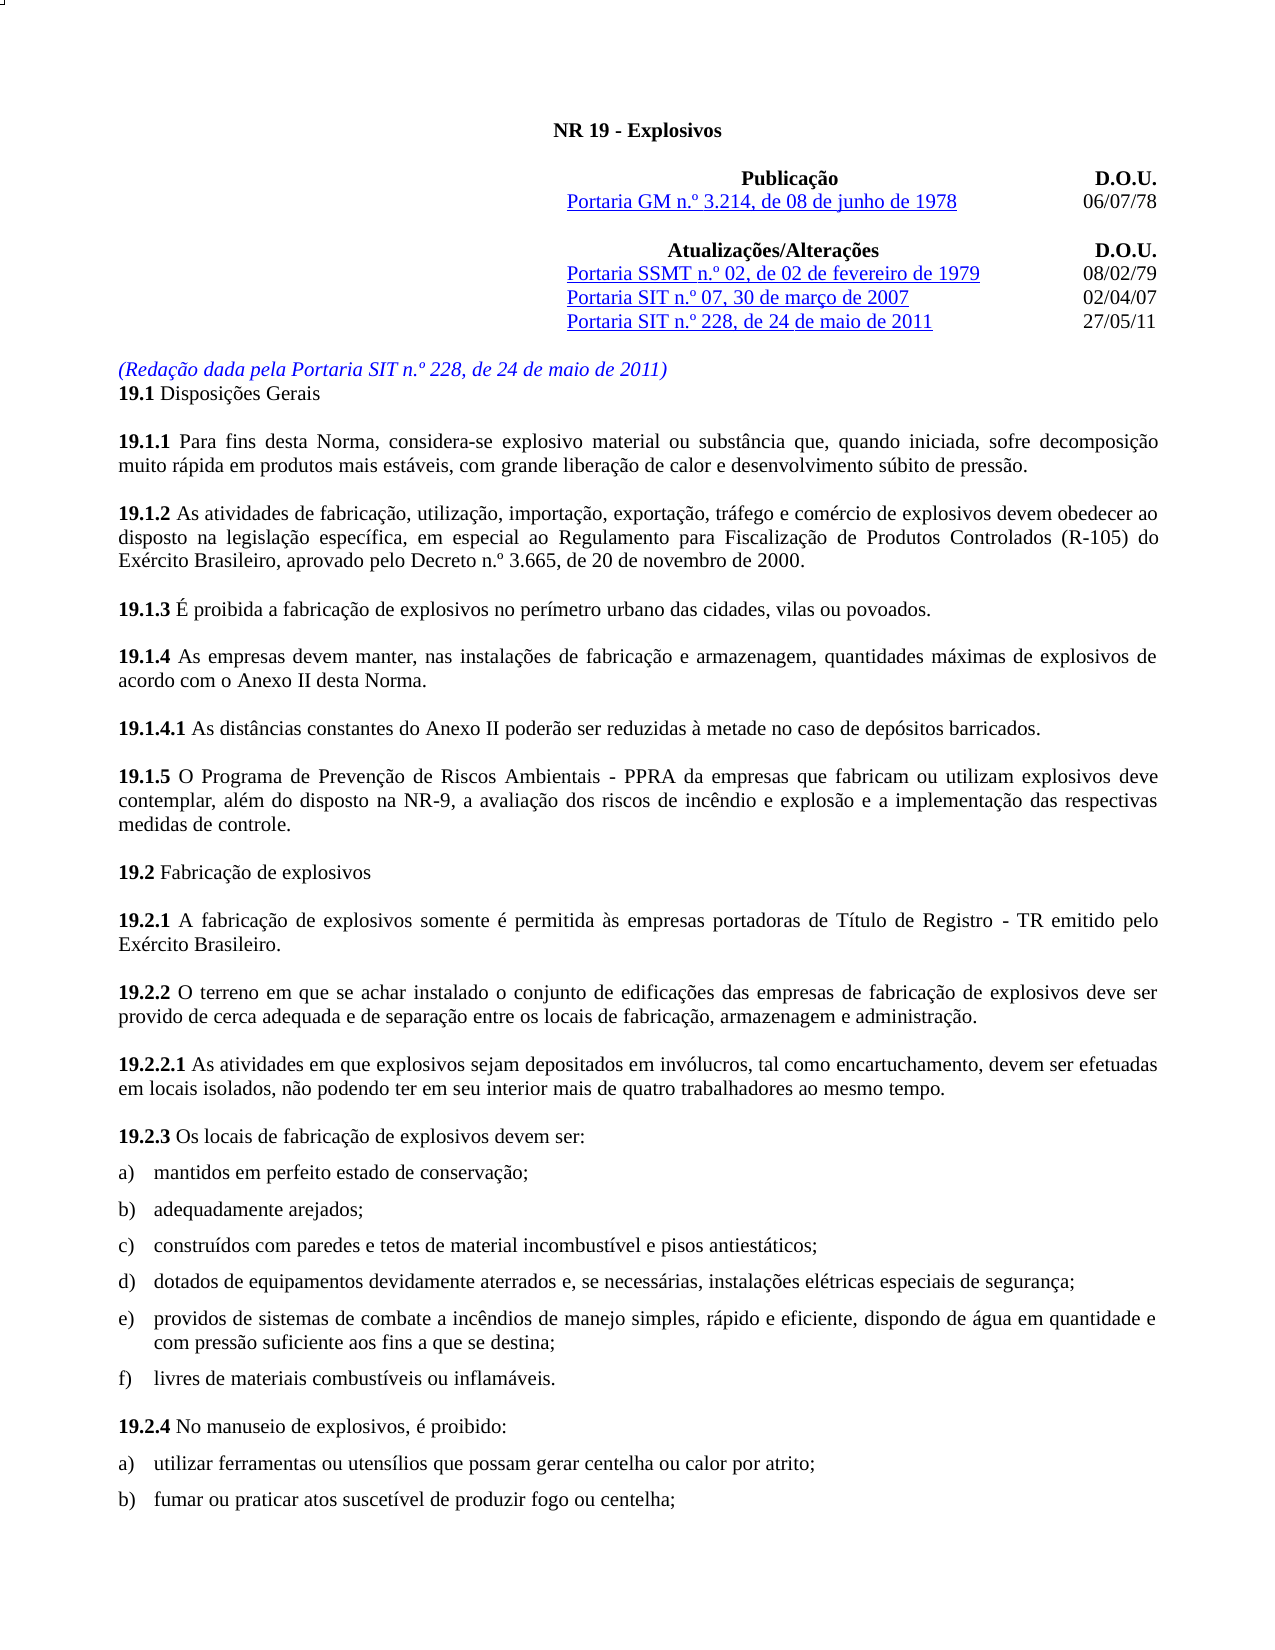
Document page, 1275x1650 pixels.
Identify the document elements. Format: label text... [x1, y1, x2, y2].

text 9.1.3 É proibida a fabricação de explosivos no perímetro urbano das cidades, vilas ou povoados. [128, 598, 954, 621]
text 9.2.3 Os locais de fabricação de explosivos devem ser: [128, 1125, 609, 1148]
text D.O.U. [1095, 239, 1182, 262]
text 1 [118, 502, 153, 525]
text 9.2.2 O terreno em que se achar instalado o conjunto de edificações das empresas de fabricação de explosivos deve ser [128, 981, 1180, 1004]
text 9.1.2 As atividades de fabricação, utilização, importação, exportação, tráfego e comércio de explosivos devem obedecer ao [153, 502, 1181, 525]
text 9.1.4.1 As distâncias constantes do Anexo II poderão ser reduzidas à metade no caso de depósitos barricados. [128, 717, 1064, 740]
text Portaria SSMT n.º 02, de 02 de fevereiro de 1979 [567, 262, 1003, 285]
text 9.1.1 Para fins desta Norma, considera-se explosivo material ou substância que, quando iniciada, sofre decomposição [128, 430, 1181, 453]
text 08/02/79 [1083, 262, 1182, 285]
text com pressão suficiente aos fins a que se destina; [153, 1331, 1180, 1354]
text NR 19 - Explosivos [553, 119, 746, 142]
text b) fumar ou praticar atos suscetível de produzir fogo ou centelha; [118, 1488, 838, 1511]
text d) dotados de equipamentos devidamente aterrados e, se necessárias, instalações elétricas especiais de segurança; [118, 1270, 1099, 1293]
text e) providos de sistemas de combate a incêndios de manejo simples, rápido e eficiente, dispondo de água em quantidade e [118, 1307, 1180, 1330]
text b) adequadamente arejados; [118, 1198, 388, 1221]
text 9.1.4 As empresas devem manter, nas instalações de fabricação e armazenagem, quantidades máximas de explosivos de [128, 646, 1181, 669]
text Exército Brasileiro. [118, 933, 306, 956]
text contemplar, além do disposto na NR-9, a avaliação dos riscos de incêndio e explosão e a implementação das respectivas [118, 789, 1181, 812]
text 9.2.4 No manuseio de explosivos, é proibido: [128, 1415, 531, 1438]
text em locais isolados, não podendo ter em seu interior mais de quatro trabalhadores ao mesmo tempo. [118, 1077, 967, 1100]
text Atualizações/Alterações [667, 239, 904, 262]
text 9.2.2.1 As atividades em que explosivos sejam depositados em invólucros, tal como encartuchamento, devem ser efetuadas [128, 1053, 1181, 1076]
text acordo com o Anexo II desta Norma. [118, 669, 452, 692]
text 9.1 Disposições Gerais [128, 382, 345, 405]
text Exército Brasileiro, aprovado pelo Decreto n.º 3.665, de 20 de novembro de 2000. [118, 549, 1182, 573]
text Portaria SIT n.º 228, de 24 de maio de 2011 [567, 310, 1003, 333]
text D.O.U. [1095, 167, 1182, 190]
text 02/04/07 [1083, 286, 1182, 309]
text 9.1.5 O Programa de Prevenção de Riscos Ambientais - PPRA da empresas que fabricam ou utilizam explosivos deve [128, 765, 1181, 788]
text (Redação dada pela Portaria SIT n.º 228, de 24 de maio de 2011) [118, 358, 692, 381]
text Portaria SIT n.º 07, 30 de março de 2007 [567, 286, 1003, 309]
text 27/05/11 [1083, 310, 1182, 333]
text Publicação [741, 167, 863, 190]
text 9.2.1 A fabricação de explosivos somente é permitida às empresas portadoras de Título de Registro - TR emitido pelo [128, 909, 1182, 932]
text Portaria GM n.º 3.214, de 08 de junho de 1978 [567, 190, 981, 213]
text muito rápida em produtos mais estáveis, com grande liberação de calor e desenvolvimento súbito de pressão. [118, 454, 1181, 477]
text c) construídos com paredes e tetos de material incombustível e pisos antiestáticos; [118, 1234, 1099, 1257]
text 06/07/78 [1083, 190, 1182, 213]
text a) mantidos em perfeito estado de conservação; [118, 1161, 552, 1184]
text a) utilizar ferramentas ou utensílios que possam gerar centelha ou calor por atrito; [118, 1452, 838, 1475]
text disposto na legislação específica, em especial ao Regulamento para Fiscalização de Produtos Controlados (R-105) do [118, 526, 1182, 549]
text f) livres de materiais combustíveis ou inflamáveis. [118, 1367, 579, 1391]
text provido de cerca adequada e de separação entre os locais de fabricação, armazenagem e administração. [118, 1005, 1000, 1028]
text medidas de controle. [118, 813, 1181, 836]
text 9.2 Fabricação de explosivos [128, 861, 395, 884]
